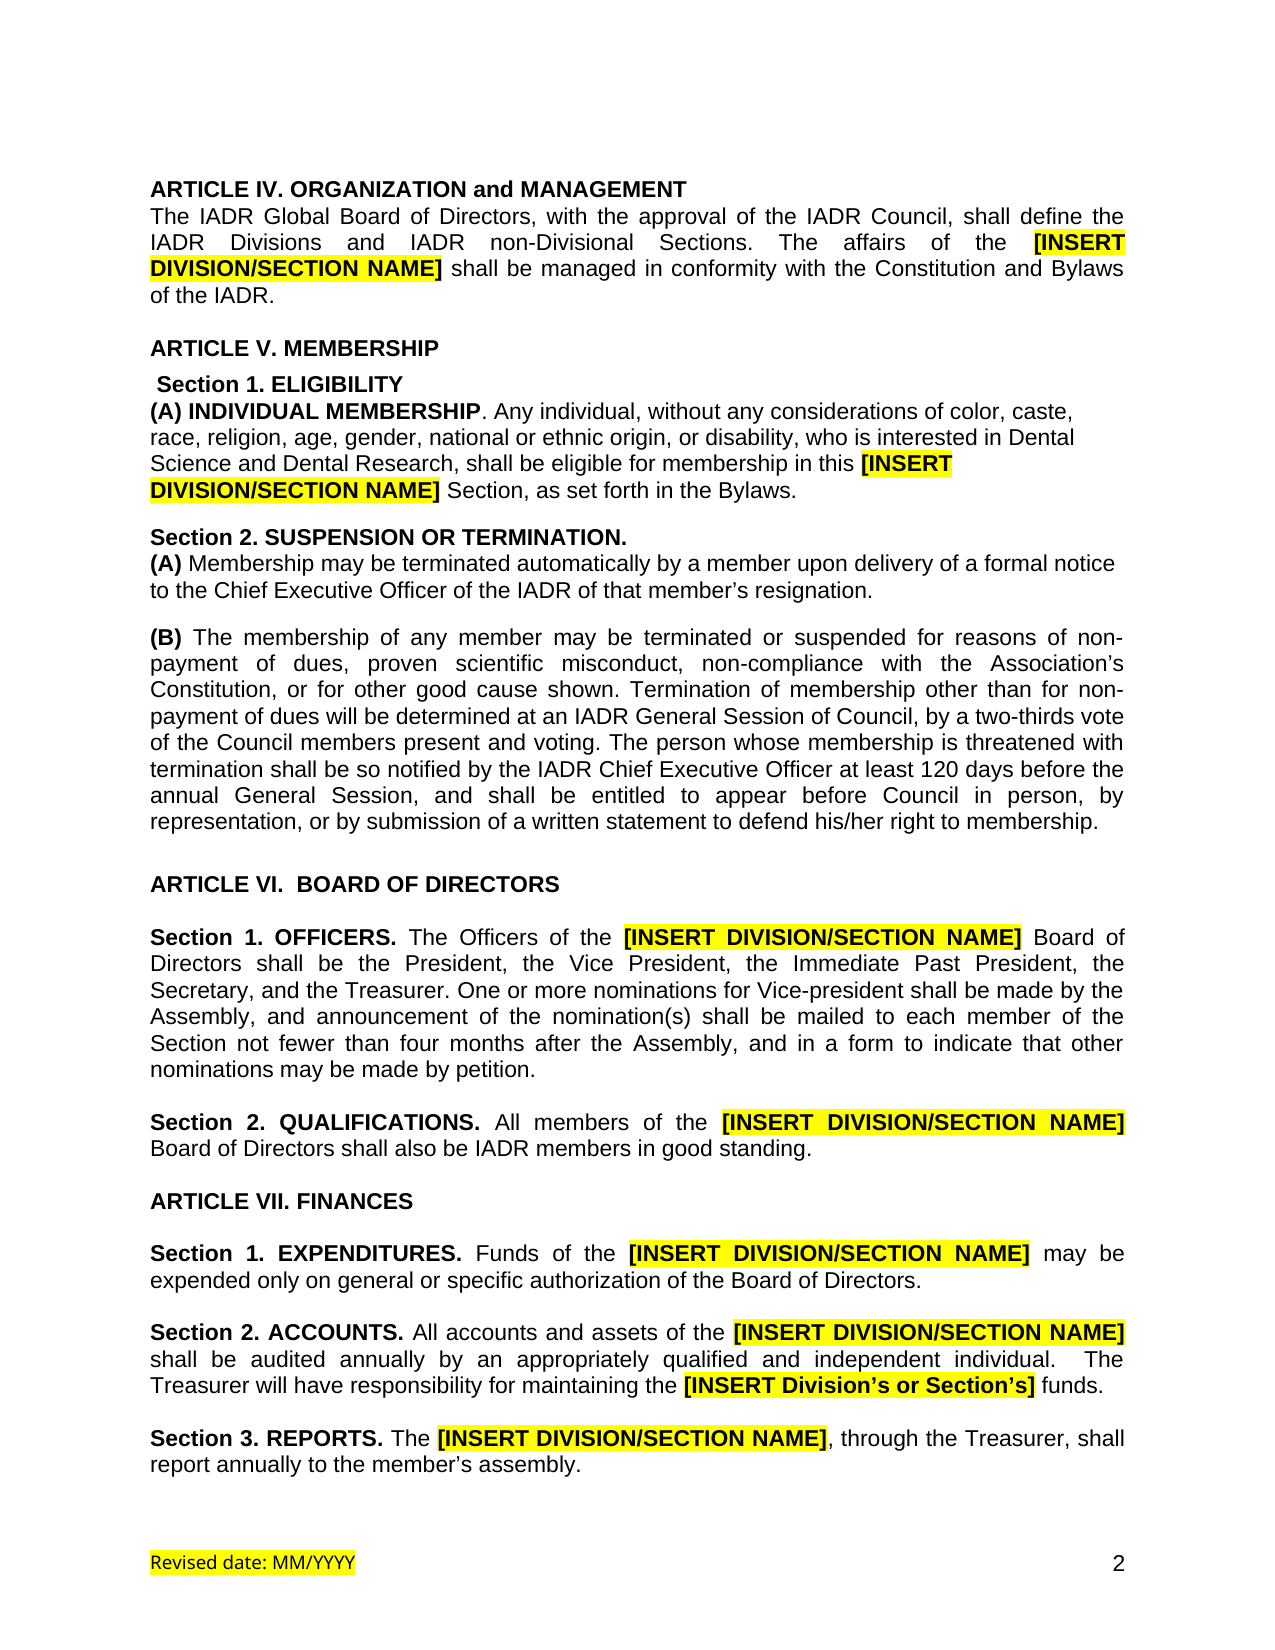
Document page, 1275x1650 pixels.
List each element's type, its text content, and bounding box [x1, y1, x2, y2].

text Section 2. QUALIFICATIONS. All members of the [INSERT DIVISION/SECTION NAME] Board of Directors shall also be IADR members in good standing. [150, 1108, 1125, 1161]
text (B) The membership of any member may be terminated or suspended for reasons of non-payment of dues, proven scientific misconduct, non-compliance with the Association’s Constitution, or for other good cause shown. Termination of membership other than for non-payment of dues will be determined at an IADR General Session of Council, by a two-thirds vote of the Council members present and voting. The person whose membership is threatened with termination shall be so notified by the IADR Chief Executive Officer at least 120 days before the annual General Session, and shall be entitled to appear before Council in person, by representation, or by submission of a written statement to defend his/her right to membership. [150, 624, 1125, 834]
text Section 3. REPORTS. The [INSERT DIVISION/SECTION NAME], through the Treasurer, shall report annually to the member’s assembly. [150, 1425, 1125, 1477]
text ARTICLE V. MEMBERSHIP [150, 334, 1125, 361]
text Section 1. ELIGIBILITY (A) INDIVIDUAL MEMBERSHIP. Any individual, without any considerations of color, caste, race, religion, age, gender, national or ethnic origin, or disability, who is interested in Dental Science and Dental Research, shall be eligible for membership in this [INSERT DIVISION/SECTION NAME] Section, as set forth in the Bylaws. [150, 371, 1125, 503]
text Section 1. EXPENDITURES. Funds of the [INSERT DIVISION/SECTION NAME] may be expended only on general or specific authorization of the Board of Directors. [150, 1240, 1125, 1293]
text ARTICLE IV. ORGANIZATION and MANAGEMENT [150, 176, 1125, 203]
text The IADR Global Board of Directors, with the approval of the IADR Council, shall define the IADR Divisions and IADR non-Divisional Sections. The affairs of the [INSERT DIVISION/SECTION NAME] shall be managed in conformity with the Constitution and Bylaws of the IADR. [150, 203, 1125, 308]
text ARTICLE VI. BOARD OF DIRECTORS [150, 871, 1125, 898]
text ARTICLE VII. FINANCES [150, 1188, 1125, 1214]
text Section 1. OFFICERS. The Officers of the [INSERT DIVISION/SECTION NAME] Board of Directors shall be the President, the Vice President, the Immediate Past President, the Secretary, and the Treasurer. One or more nominations for Vice-president shall be made by the Assembly, and announcement of the nomination(s) shall be mailed to each member of the Section not fewer than four months after the Assembly, and in a form to indicate that other nominations may be made by petition. [150, 924, 1125, 1082]
text Section 2. SUSPENSION OR TERMINATION. (A) Membership may be terminated automatically by a member upon delivery of a formal notice to the Chief Executive Officer of the IADR of that member’s resignation. [150, 524, 1125, 603]
text Section 2. ACCOUNTS. All accounts and assets of the [INSERT DIVISION/SECTION NAME] shall be audited annually by an appropriately qualified and independent individual. The Treasurer will have responsibility for maintaining the [INSERT Division’s or Section’s] funds. [150, 1319, 1125, 1398]
